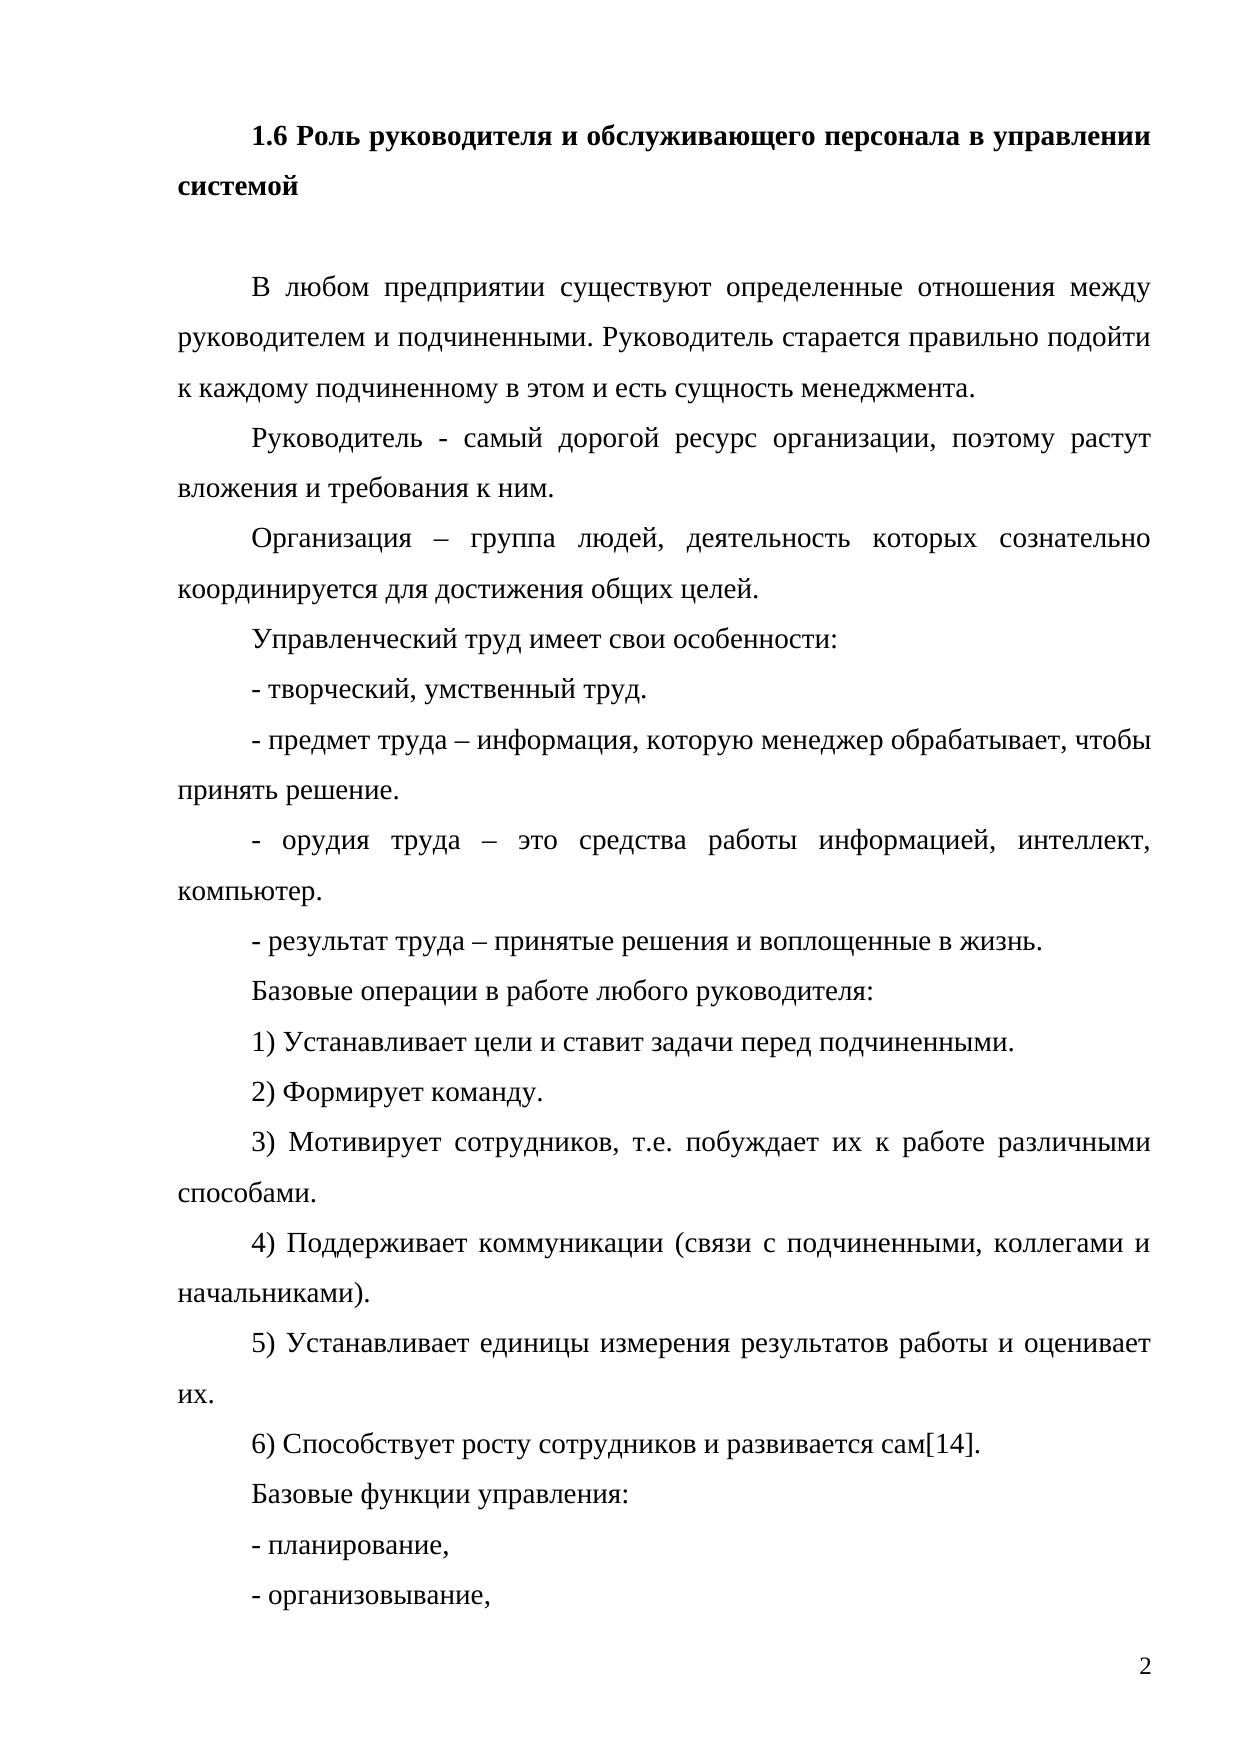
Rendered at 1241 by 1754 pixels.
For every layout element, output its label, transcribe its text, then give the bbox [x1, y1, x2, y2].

text 6) Способствует росту сотрудников и развивается сам[14]. [177, 1426, 1152, 1460]
text - результат труда – принятые решения и воплощенные в жизнь. [177, 923, 1152, 957]
text 1) Устанавливает цели и ставит задачи перед подчиненными. [177, 1024, 1152, 1057]
text 3) Мотивирует сотрудников, т.е. побуждает их к работе различными способами. [177, 1124, 1152, 1208]
text В любом предприятии существуют определенные отношения между руководителем и подчиненными. Руководитель старается правильно подойти к каждому подчиненному в этом и есть сущность менеджмента. [177, 269, 1152, 403]
text Управленческий труд имеет свои особенности: [177, 621, 1152, 655]
text 4) Поддерживает коммуникации (связи с подчиненными, коллегами и начальниками). [177, 1225, 1152, 1309]
text - творческий, умственный труд. [177, 672, 1152, 705]
text Базовые операции в работе любого руководителя: [177, 973, 1152, 1007]
text 1.6 Роль руководителя и обслуживающего персонала в управлении системой [177, 118, 1152, 202]
text 5) Устанавливает единицы измерения результатов работы и оценивает их. [177, 1326, 1152, 1409]
text - организовывание, [177, 1577, 1152, 1611]
text Базовые функции управления: [177, 1477, 1152, 1510]
text - предмет труда – информация, которую менеджер обрабатывает, чтобы принять решение. [177, 722, 1152, 806]
text 2) Формирует команду. [177, 1074, 1152, 1108]
text - орудия труда – это средства работы информацией, интеллект, компьютер. [177, 822, 1152, 906]
text - планирование, [177, 1527, 1152, 1560]
text Организация – группа людей, деятельность которых сознательно координируется для достижения общих целей. [177, 521, 1152, 604]
text Руководитель - самый дорогой ресурс организации, поэтому растут вложения и требования к ним. [177, 420, 1152, 504]
